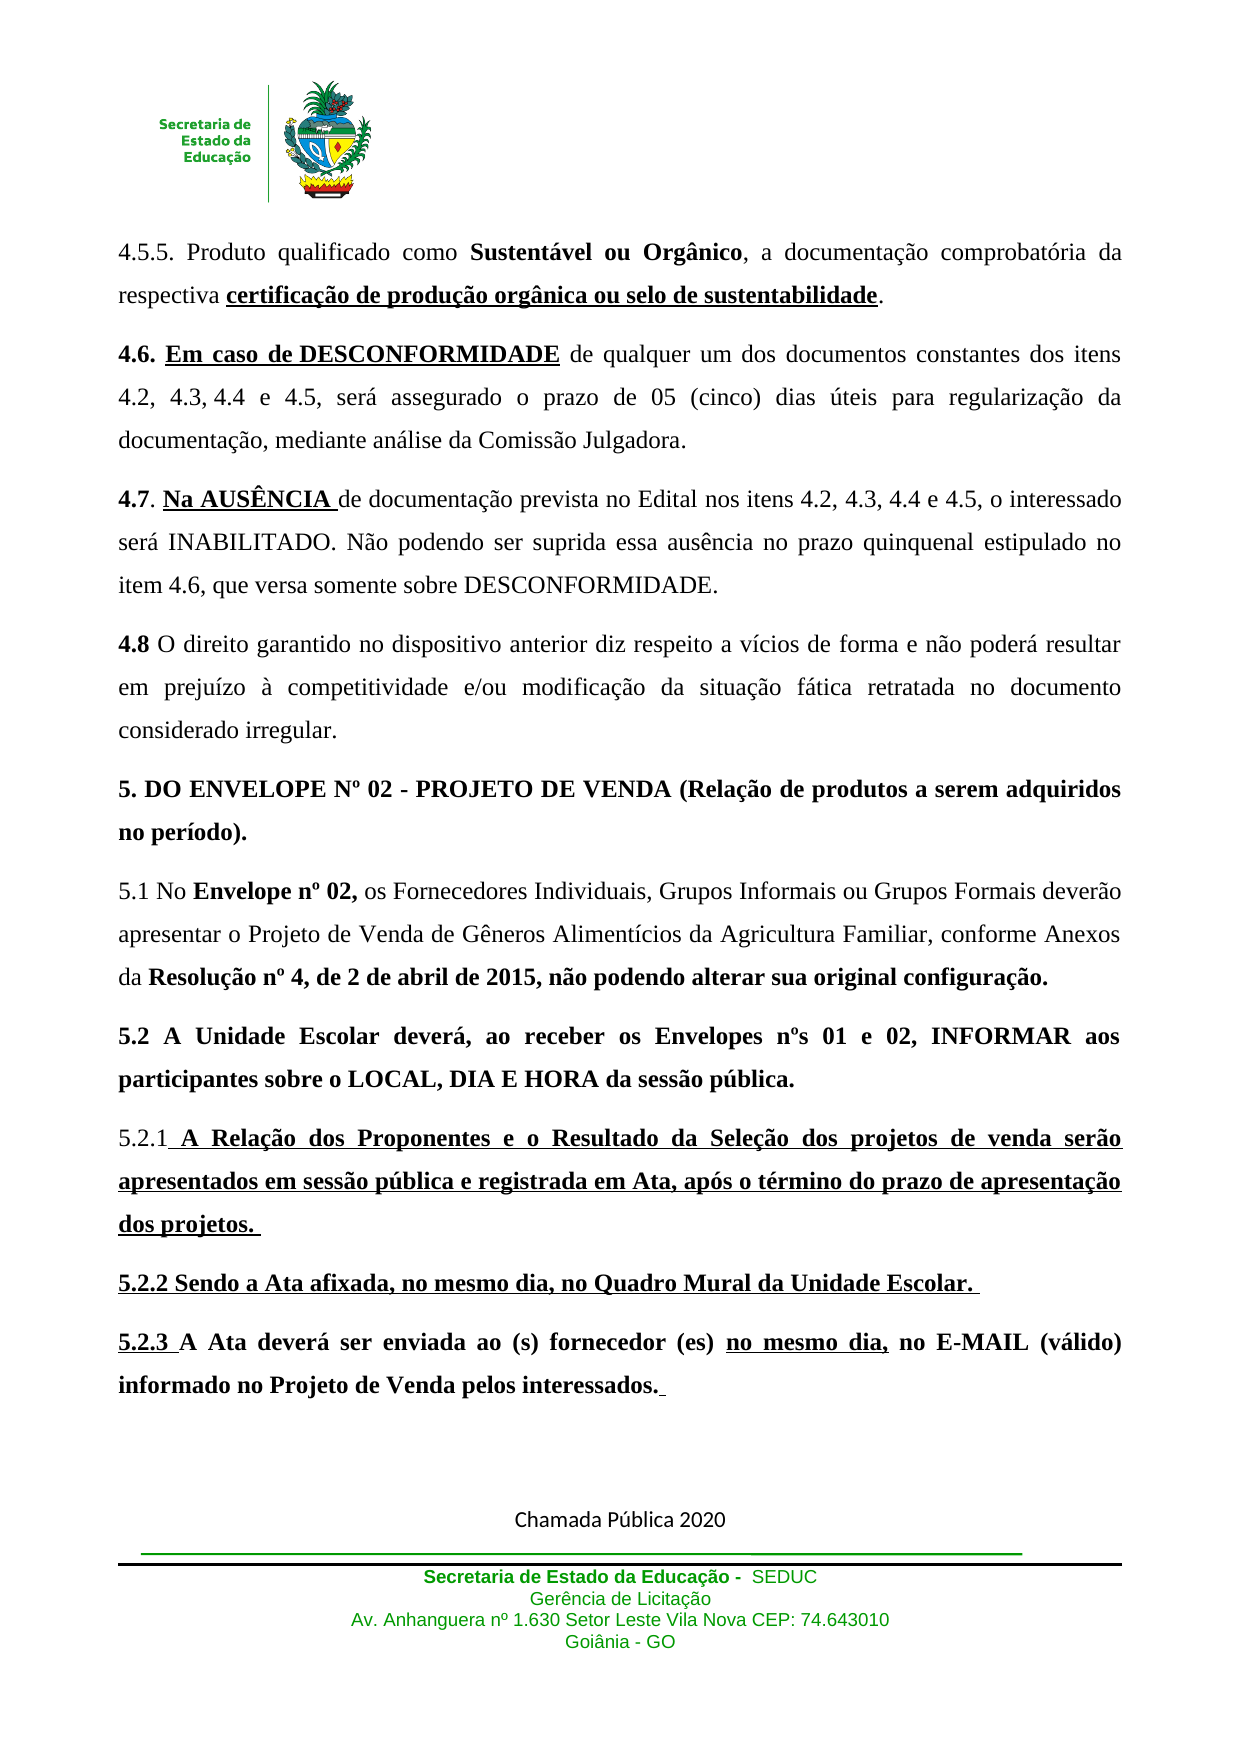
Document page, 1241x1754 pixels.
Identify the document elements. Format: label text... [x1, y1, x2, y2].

text 5. DO ENVELOPE Nº 02 - PROJETO DE VENDA (Relação de produtos a serem adquiridos no período). [118, 774, 1122, 846]
picture [118, 73, 412, 210]
text 5.2.1 A Relação dos Proponentes e o Resultado da Seleção dos projetos de venda serão apresentados em sessão pública e registrada em Ata, após o término do prazo de apresentação dos projetos. [118, 1192, 1122, 1238]
text 4.6. Em caso de DESCONFORMIDADE de qualquer um dos documentos constantes dos itens 4.2, 4.3, 4.4 e 4.5, será assegurado o prazo de 05 (cinco) dias úteis para regularização da documentação, mediante análise da Comissão Julgadora. [118, 339, 1122, 454]
text 5.2.2 Sendo a Ata afixada, no mesmo dia, no Quadro Mural da Unidade Escolar. [118, 1268, 1122, 1297]
text 5.2.3 A Ata deverá ser enviada ao (s) fornecedor (es) no mesmo dia, no E-MAIL (válido) informado no Projeto de Venda pelos interessados. [118, 1327, 1122, 1398]
text 5.2.1 A Relação dos Proponentes e o Resultado da Seleção dos projetos de venda serão apresentados em sessão pública e registrada em Ata, após o término do prazo de apresentação dos projetos. [118, 1123, 1122, 1191]
text 4.8 O direito garantido no dispositivo anterior diz respeito a vícios de forma e não poderá resultar em prejuízo à competitividade e/ou modificação da situação fática retratada no documento considerado irregular. [118, 629, 1122, 744]
text 4.7. Na AUSÊNCIA de documentação prevista no Edital nos itens 4.2, 4.3, 4.4 e 4.5, o interessado será INABILITADO. Não podendo ser suprida essa ausência no prazo quinquenal estipulado no item 4.6, que versa somente sobre DESCONFORMIDADE. [118, 484, 1122, 599]
text 5.1 No Envelope nº 02, os Fornecedores Individuais, Grupos Informais ou Grupos Formais deverão apresentar o Projeto de Venda de Gêneros Alimentícios da Agricultura Familiar, conforme Anexos da Resolução nº 4, de 2 de abril de 2015, não podendo alterar sua original configuração. [118, 876, 1122, 991]
text 5.2 A Unidade Escolar deverá, ao receber os Envelopes nºs 01 e 02, INFORMAR aos participantes sobre o LOCAL, DIA E HORA da sessão pública. [118, 1021, 1122, 1093]
text 4.5.5. Produto qualificado como Sustentável ou Orgânico, a documentação comprobatória da respectiva certificação de produção orgânica ou selo de sustentabilidade. [118, 237, 1122, 309]
